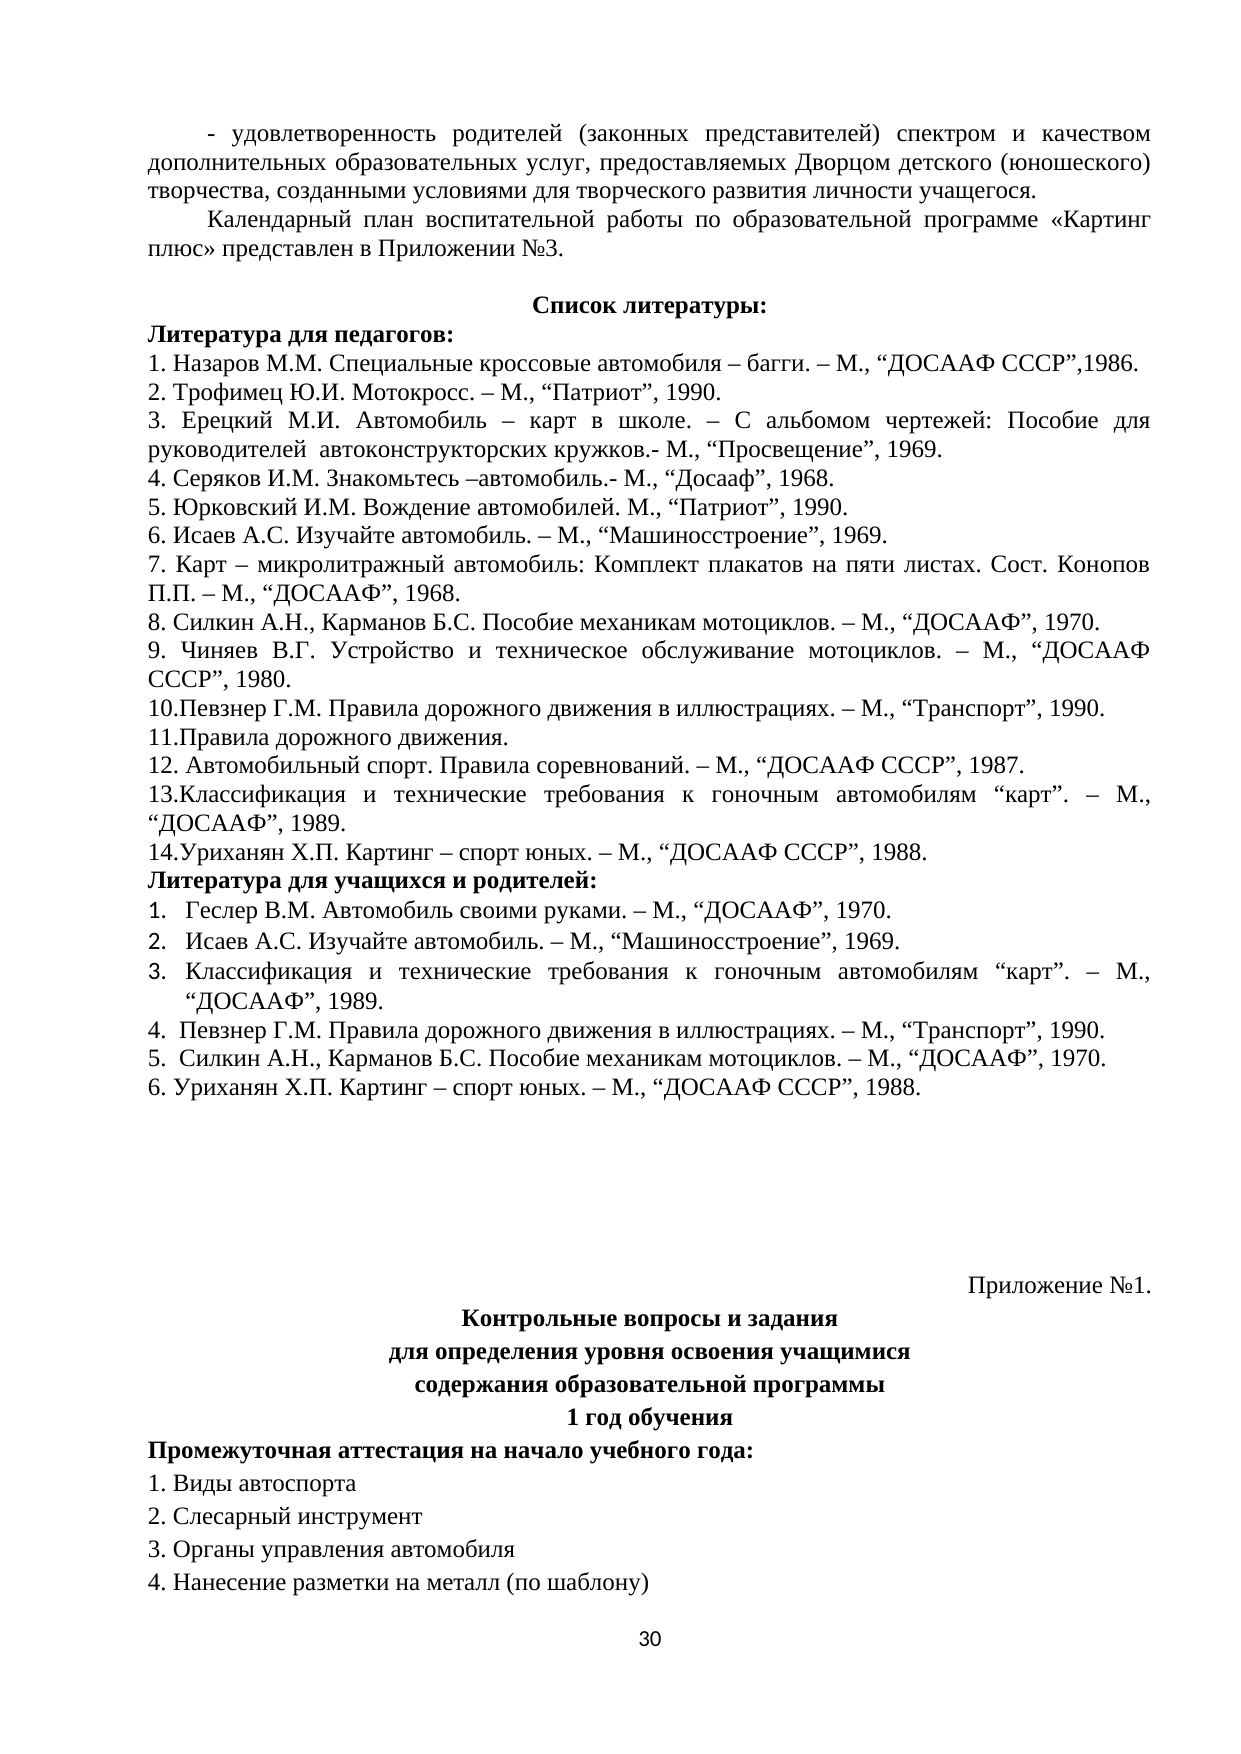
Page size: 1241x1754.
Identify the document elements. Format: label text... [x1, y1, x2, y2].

text 1. Виды автоспорта [148, 1468, 1152, 1497]
text 10.Певзнер Г.М. Правила дорожного движения в иллюстрациях. – М., “Транспорт”, 1990. [148, 693, 1152, 722]
text 3. Ерецкий М.И. Автомобиль – карт в школе. – С альбомом чертежей: Пособие для руководителей автоконструкторских кружков.- М., “Просвещение”, 1969. [148, 406, 1152, 463]
text Литература для учащихся и родителей: [148, 866, 1152, 894]
text 4. Серяков И.М. Знакомьтесь –автомобиль.- М., “Досааф”, 1968. [148, 463, 1152, 492]
text 3. Органы управления автомобиля [148, 1534, 1152, 1563]
text 7. Карт – микролитражный автомобиль: Комплект плакатов на пяти листах. Сост. Конопов П.П. – М., “ДОСААФ”, 1968. [148, 549, 1152, 607]
text содержания образовательной программы [148, 1369, 1152, 1397]
text 4. Нанесение разметки на металл (по шаблону) [148, 1567, 1152, 1596]
text 6. Исаев А.С. Изучайте автомобиль. – М., “Машиносстроение”, 1969. [148, 521, 1152, 549]
text 11.Правила дорожного движения. [148, 722, 1152, 751]
text 2. Слесарный инструмент [148, 1501, 1152, 1529]
text 2. Трофимец Ю.И. Мотокросс. – М., “Патриот”, 1990. [148, 377, 1152, 406]
text 1. Назаров М.М. Специальные кроссовые автомобиля – багги. – М., “ДОСААФ СССР”,1986. [148, 348, 1152, 377]
text 12. Автомобильный спорт. Правила соревнований. – М., “ДОСААФ СССР”, 1987. [148, 751, 1152, 779]
text 9. Чиняев В.Г. Устройство и техническое обслуживание мотоциклов. – М., “ДОСААФ СССР”, 1980. [148, 636, 1152, 693]
text 5. Юрковский И.М. Вождение автомобилей. М., “Патриот”, 1990. [148, 492, 1152, 521]
text 1 год обучения [148, 1402, 1152, 1431]
text Приложение №1. [148, 1270, 1152, 1298]
text Контрольные вопросы и задания [148, 1303, 1152, 1331]
list Исаев А.С. Изучайте автомобиль. – М., “Машиносстроение”, 1969. [148, 925, 1152, 955]
text Список литературы: [148, 291, 1152, 319]
text Календарный план воспитательной работы по образовательной программе «Картинг плюс» представлен в Приложении №3. [148, 204, 1152, 262]
text 14.Уриханян Х.П. Картинг – спорт юных. – М., “ДОСААФ СССР”, 1988. [148, 837, 1152, 866]
list Классификация и технические требования к гоночным автомобилям “карт”. – М., “ДОСААФ”, 1989. [148, 955, 1152, 1015]
text Промежуточная аттестация на начало учебного года: [148, 1435, 1152, 1463]
text Литература для педагогов: [148, 319, 1152, 348]
text 5. Силкин А.Н., Карманов Б.С. Пособие механикам мотоциклов. – М., “ДОСААФ”, 1970. [148, 1043, 1152, 1072]
text для определения уровня освоения учащимися [148, 1336, 1152, 1364]
text 4. Певзнер Г.М. Правила дорожного движения в иллюстрациях. – М., “Транспорт”, 1990. [148, 1015, 1152, 1043]
text - удовлетворенность родителей (законных представителей) спектром и качеством дополнительных образовательных услуг, предоставляемых Дворцом детского (юношеского) творчества, созданными условиями для творческого развития личности учащегося. [148, 118, 1152, 204]
text 13.Классификация и технические требования к гоночным автомобилям “карт”. – М., “ДОСААФ”, 1989. [148, 779, 1152, 837]
text 6. Уриханян Х.П. Картинг – спорт юных. – М., “ДОСААФ СССР”, 1988. [148, 1072, 1152, 1101]
list Геслер В.М. Автомобиль своими руками. – М., “ДОСААФ”, 1970. [148, 894, 1152, 925]
text 8. Силкин А.Н., Карманов Б.С. Пособие механикам мотоциклов. – М., “ДОСААФ”, 1970. [148, 607, 1152, 636]
